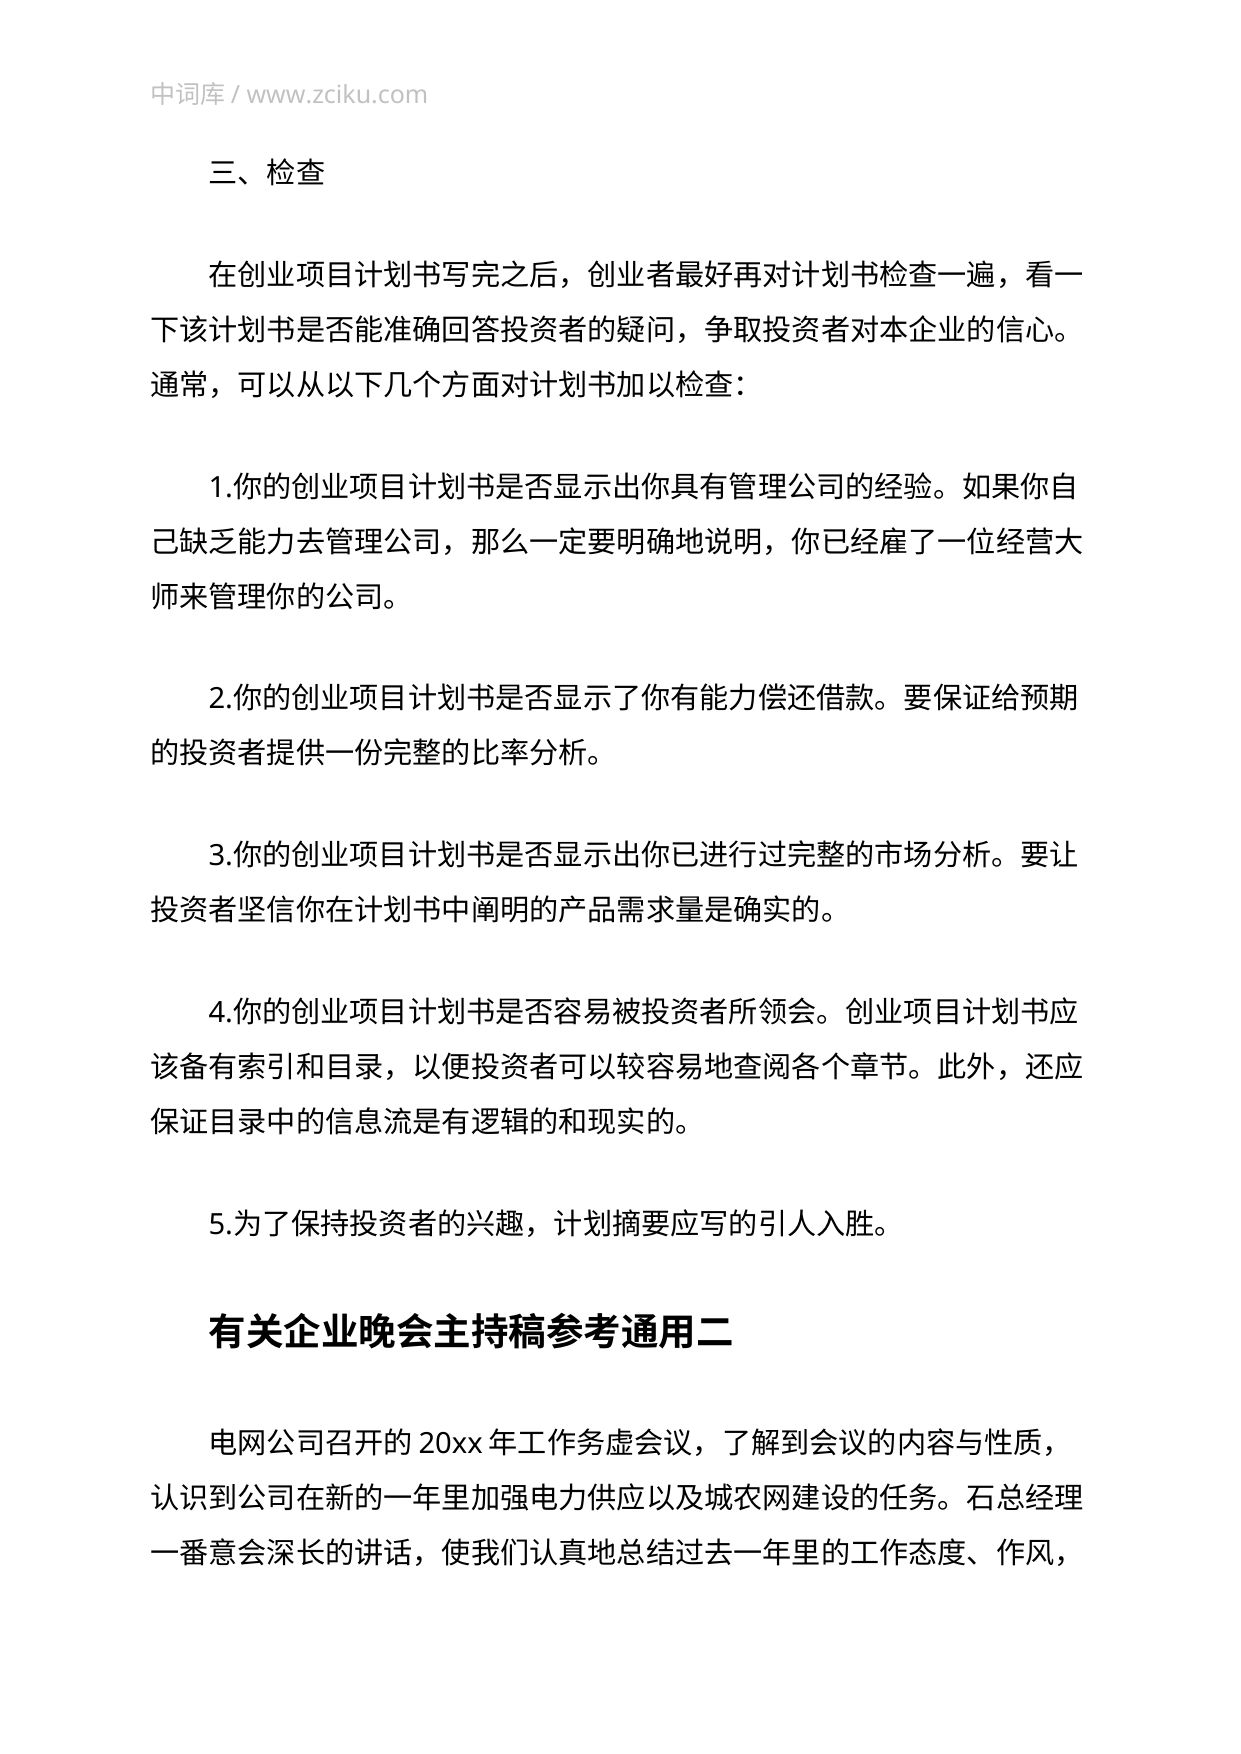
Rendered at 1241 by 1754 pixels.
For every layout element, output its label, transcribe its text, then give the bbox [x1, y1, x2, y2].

text 4.你的创业项目计划书是否容易被投资者所领会。创业项目计划书应该备有索引和目录，以便投资者可以较容易地查阅各个章节。此外，还应保证目录中的信息流是有逻辑的和现实的。 [150, 988, 1090, 1141]
text 有关企业晚会主持稿参考通用二 [150, 1302, 1090, 1356]
text 5.为了保持投资者的兴趣，计划摘要应写的引人入胜。 [150, 1200, 1090, 1243]
text 1.你的创业项目计划书是否显示出你具有管理公司的经验。如果你自己缺乏能力去管理公司，那么一定要明确地说明，你已经雇了一位经营大师来管理你的公司。 [150, 463, 1090, 616]
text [150, 1419, 1090, 1572]
text 3.你的创业项目计划书是否显示出你已进行过完整的市场分析。要让投资者坚信你在计划书中阐明的产品需求量是确实的。 [150, 832, 1090, 929]
text 2.你的创业项目计划书是否显示了你有能力偿还借款。要保证给预期的投资者提供一份完整的比率分析。 [150, 675, 1090, 772]
text 三、检查 [150, 150, 1090, 192]
text 在创业项目计划书写完之后，创业者最好再对计划书检查一遍，看一下该计划书是否能准确回答投资者的疑问，争取投资者对本企业的信心。通常，可以从以下几个方面对计划书加以检查： [150, 252, 1090, 404]
